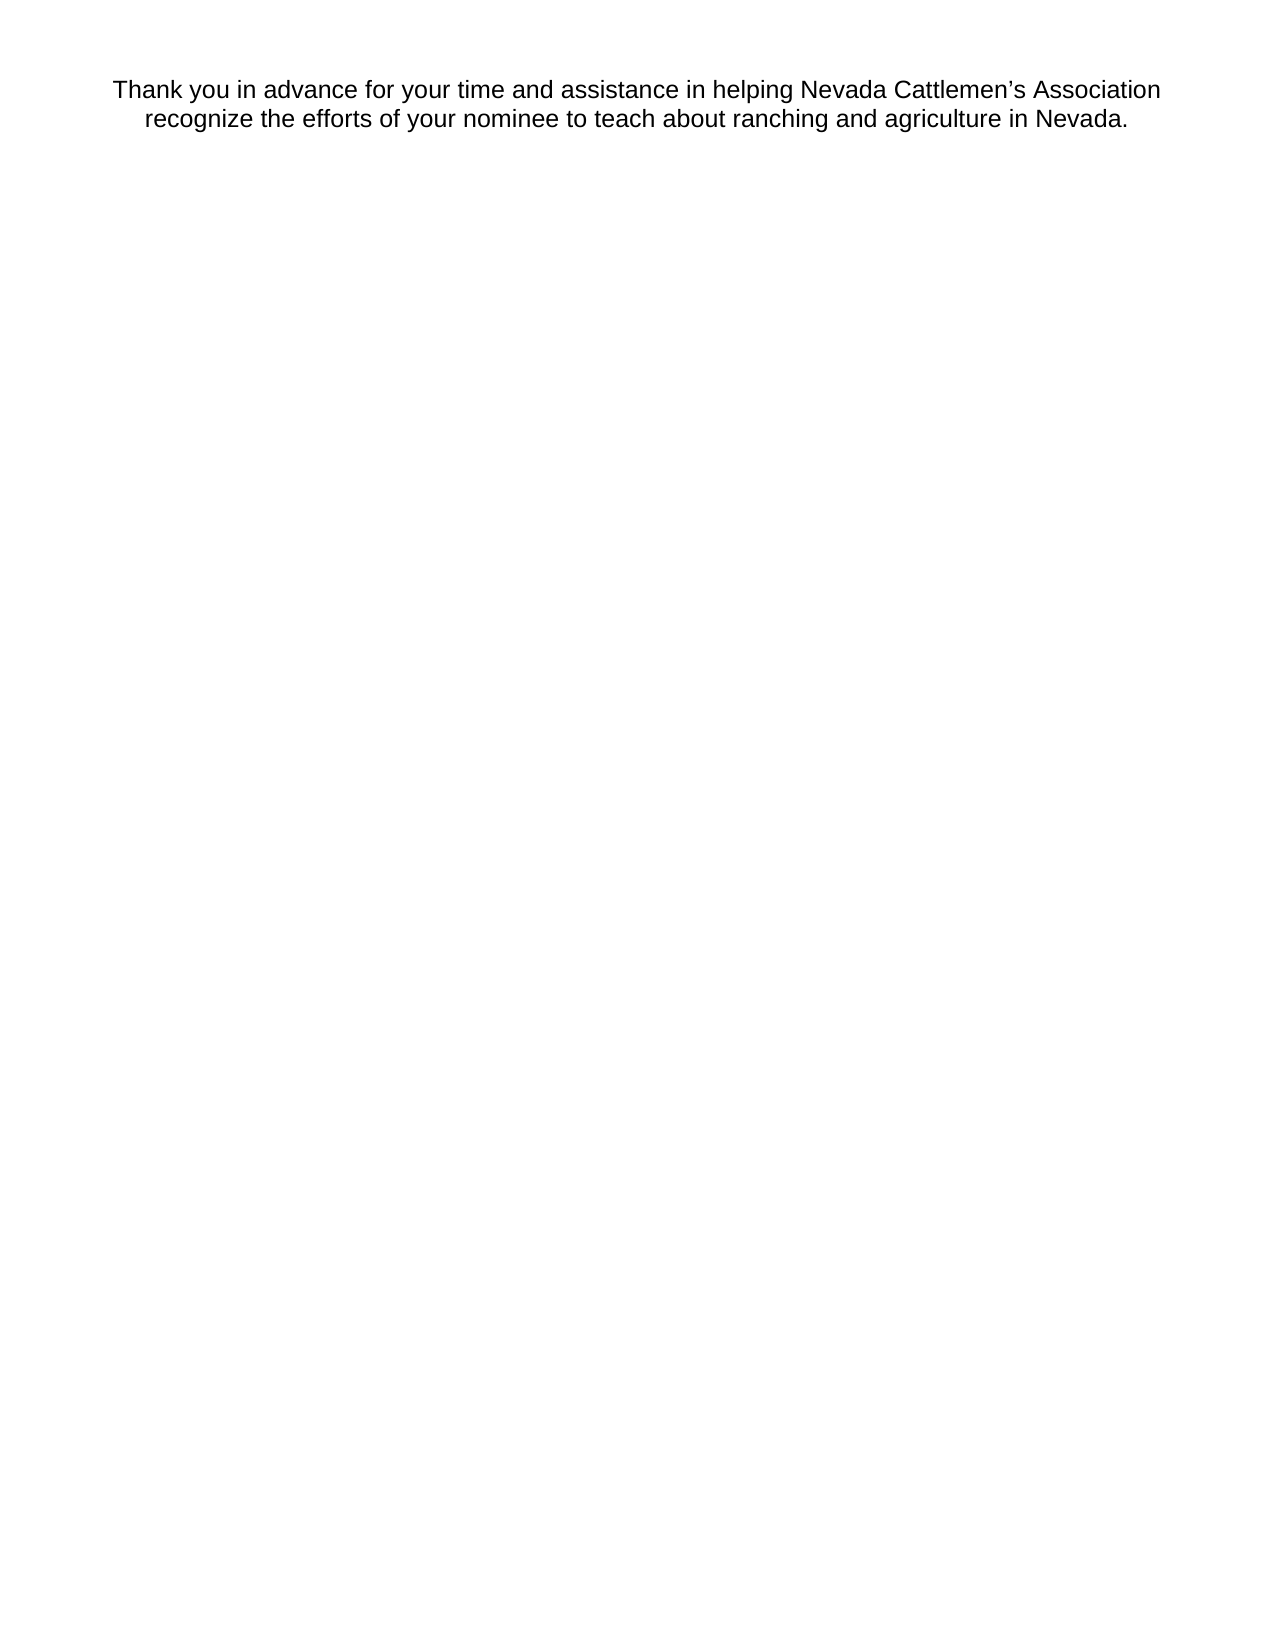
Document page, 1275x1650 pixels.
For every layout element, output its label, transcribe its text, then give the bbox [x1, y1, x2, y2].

text Thank you in advance for your time and assistance in helping Nevada Cattlemen’s Association recognize the efforts of your nominee to teach about ranching and agriculture in Nevada. [75, 75, 1200, 133]
